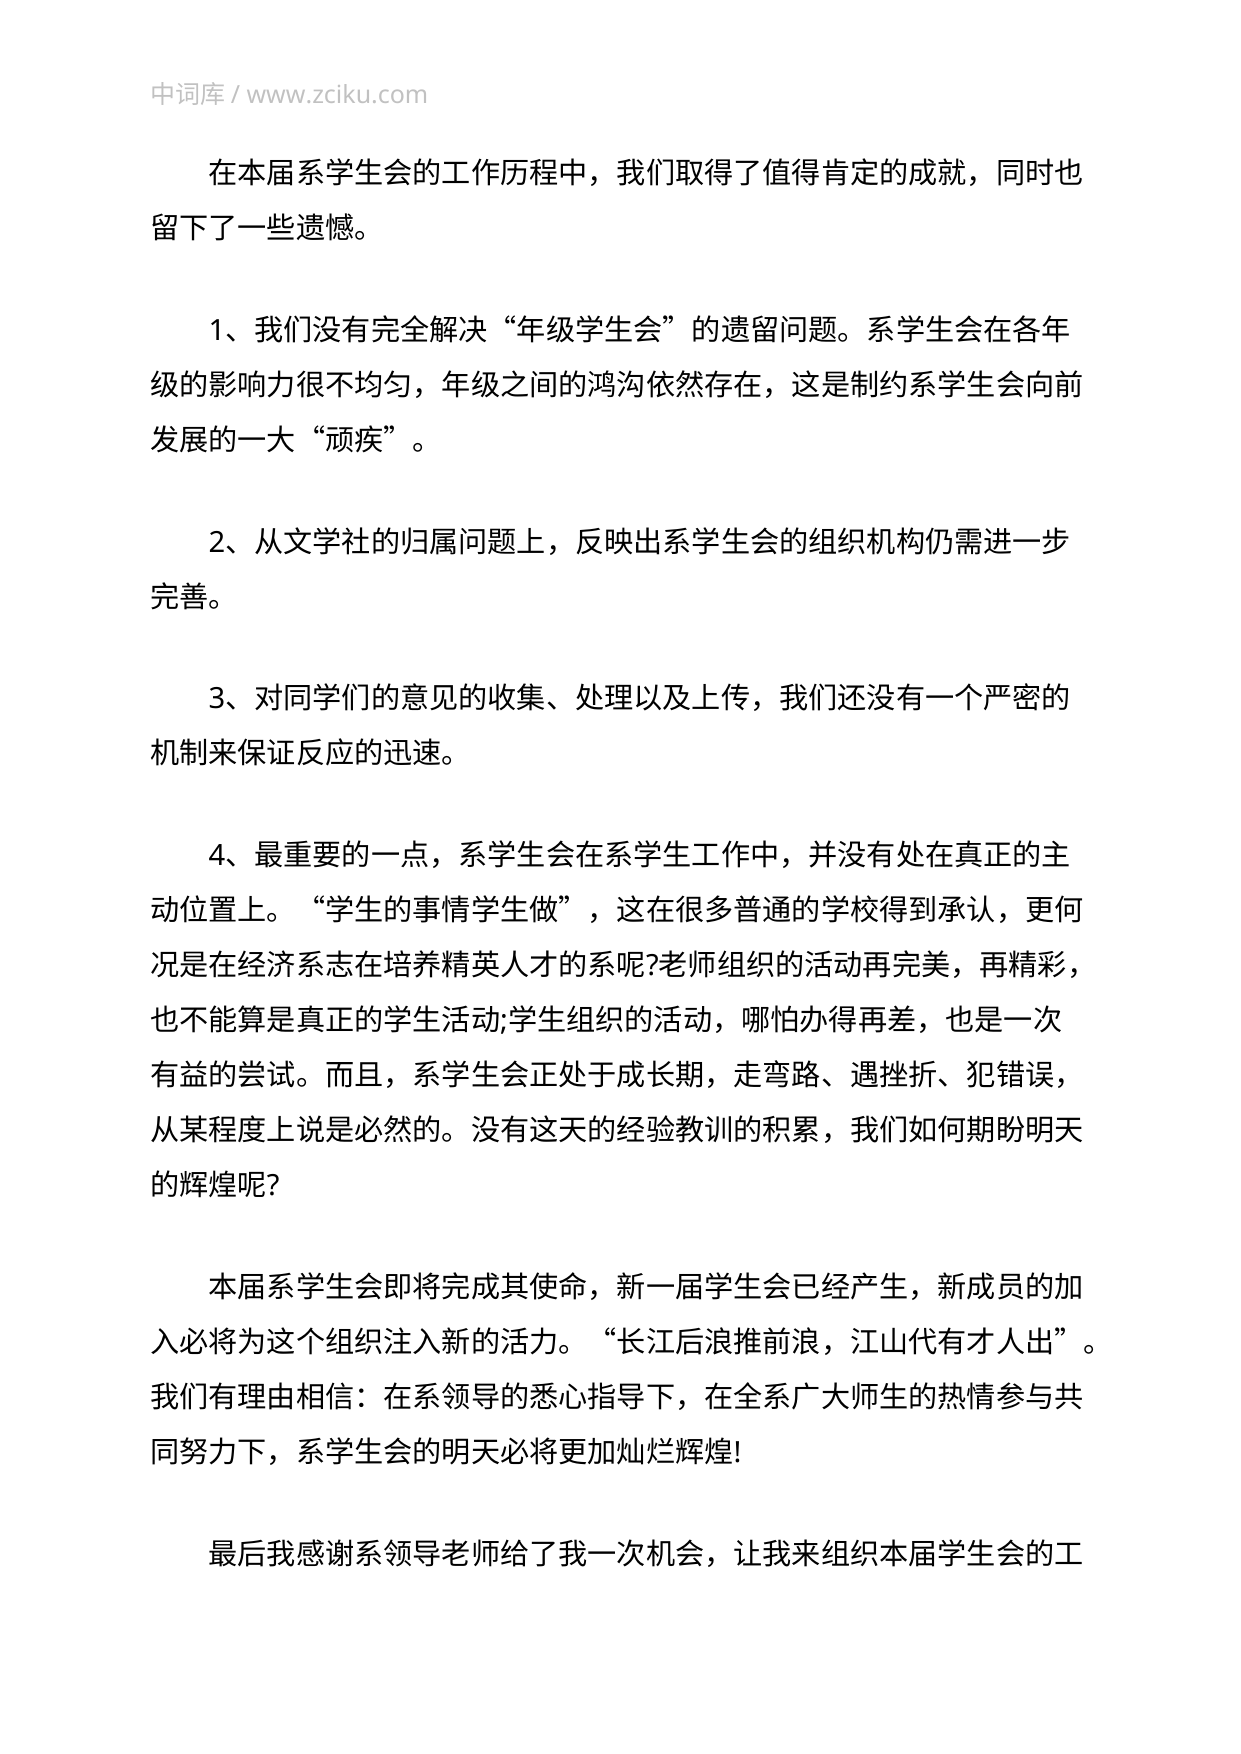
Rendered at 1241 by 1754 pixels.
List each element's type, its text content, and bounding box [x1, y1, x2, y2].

text 2、从文学社的归属问题上，反映出系学生会的组织机构仍需进一步完善。 [150, 518, 1090, 616]
text 本届系学生会即将完成其使命，新一届学生会已经产生，新成员的加入必将为这个组织注入新的活力。“长江后浪推前浪，江山代有才人出”。我们有理由相信：在系领导的悉心指导下，在全系广大师生的热情参与共同努力下，系学生会的明天必将更加灿烂辉煌! [150, 1263, 1090, 1471]
text 3、对同学们的意见的收集、处理以及上传，我们还没有一个严密的机制来保证反应的迅速。 [150, 675, 1090, 772]
text 在本届系学生会的工作历程中，我们取得了值得肯定的成就，同时也留下了一些遗憾。 [150, 150, 1090, 247]
text 1、我们没有完全解决“年级学生会”的遗留问题。系学生会在各年级的影响力很不均匀，年级之间的鸿沟依然存在，这是制约系学生会向前发展的一大“顽疾”。 [150, 307, 1090, 459]
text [150, 1530, 1090, 1572]
text 4、最重要的一点，系学生会在系学生工作中，并没有处在真正的主动位置上。“学生的事情学生做”，这在很多普通的学校得到承认，更何况是在经济系志在培养精英人才的系呢?老师组织的活动再完美，再精彩，也不能算是真正的学生活动;学生组织的活动，哪怕办得再差，也是一次有益的尝试。而且，系学生会正处于成长期，走弯路、遇挫折、犯错误，从某程度上说是必然的。没有这天的经验教训的积累，我们如何期盼明天的辉煌呢? [150, 832, 1090, 1204]
